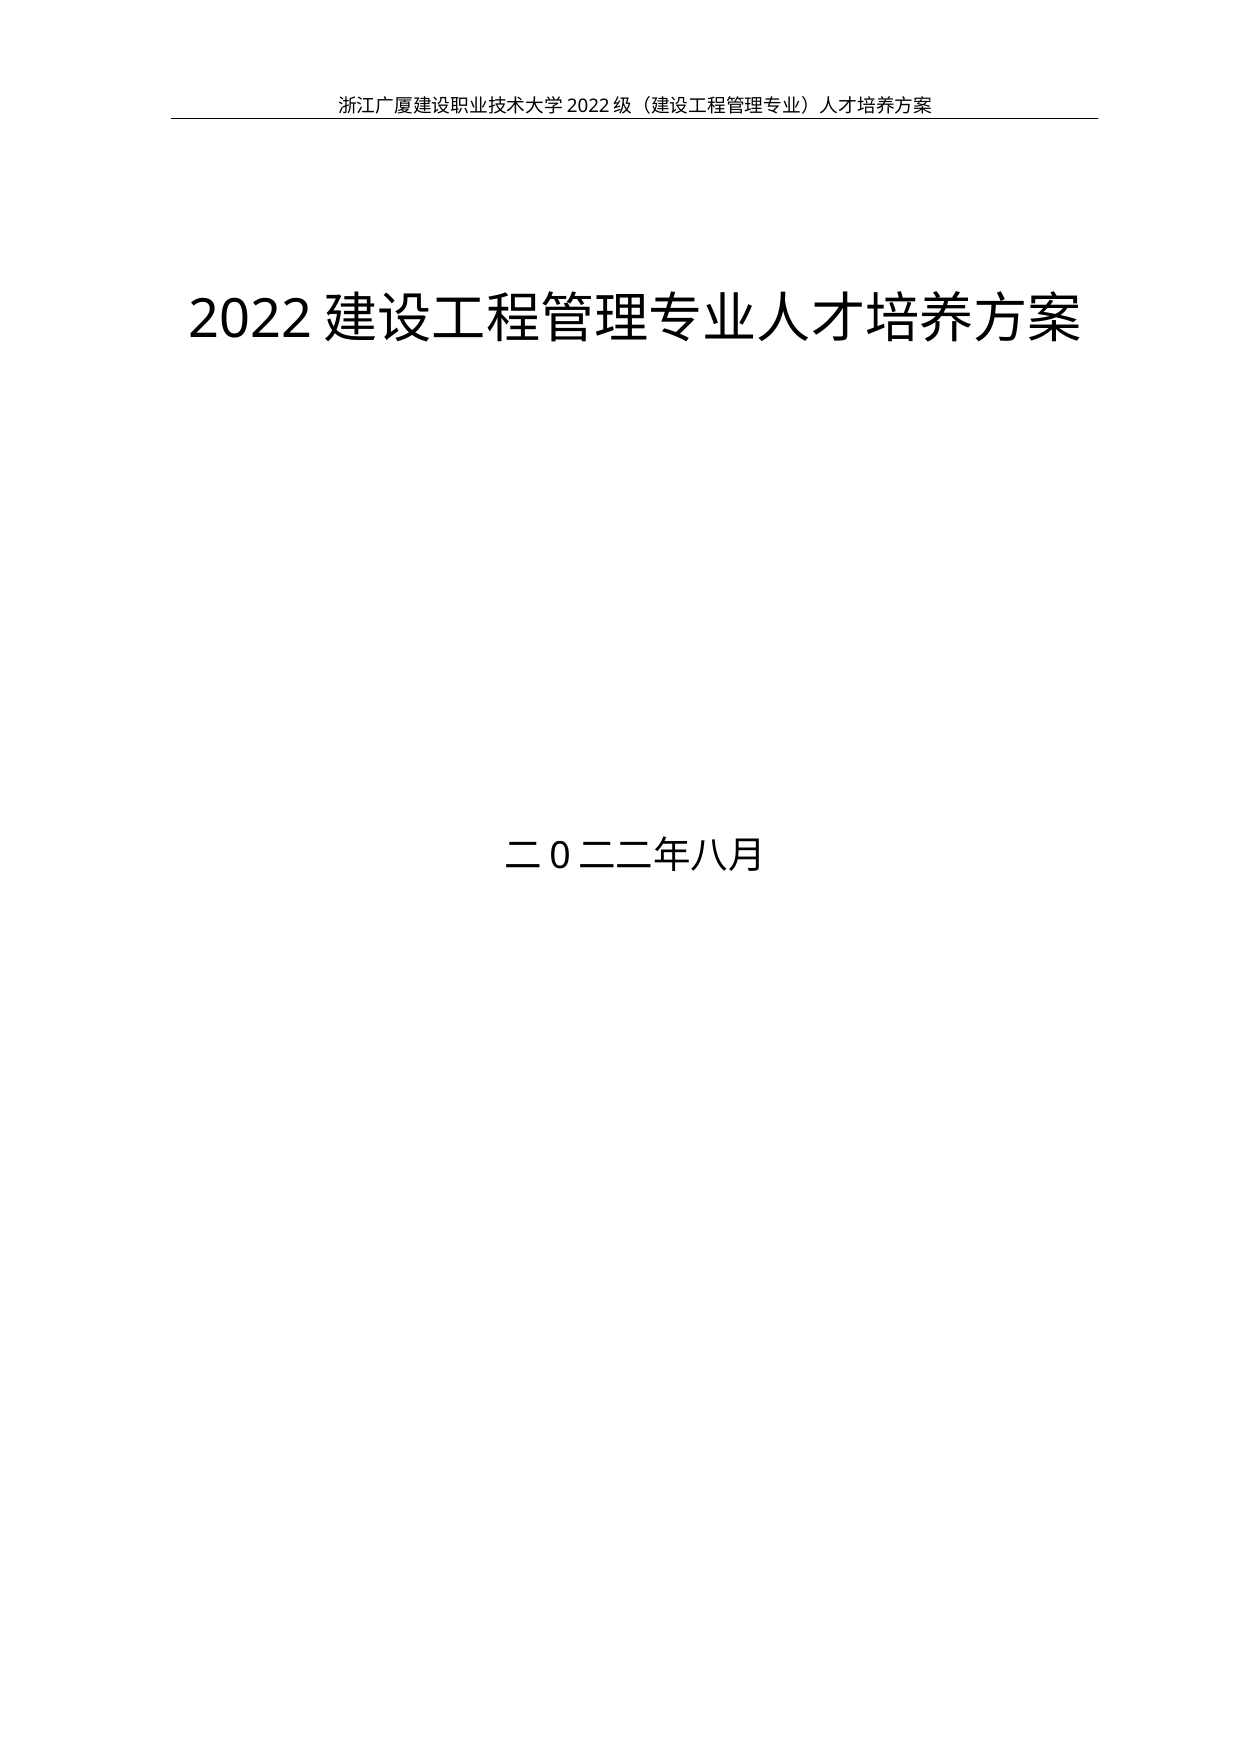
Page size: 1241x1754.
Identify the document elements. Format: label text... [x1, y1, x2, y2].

text 二0二二年八月 [179, 825, 1090, 879]
text 2022建设工程管理专业人才培养方案 [179, 275, 1090, 353]
